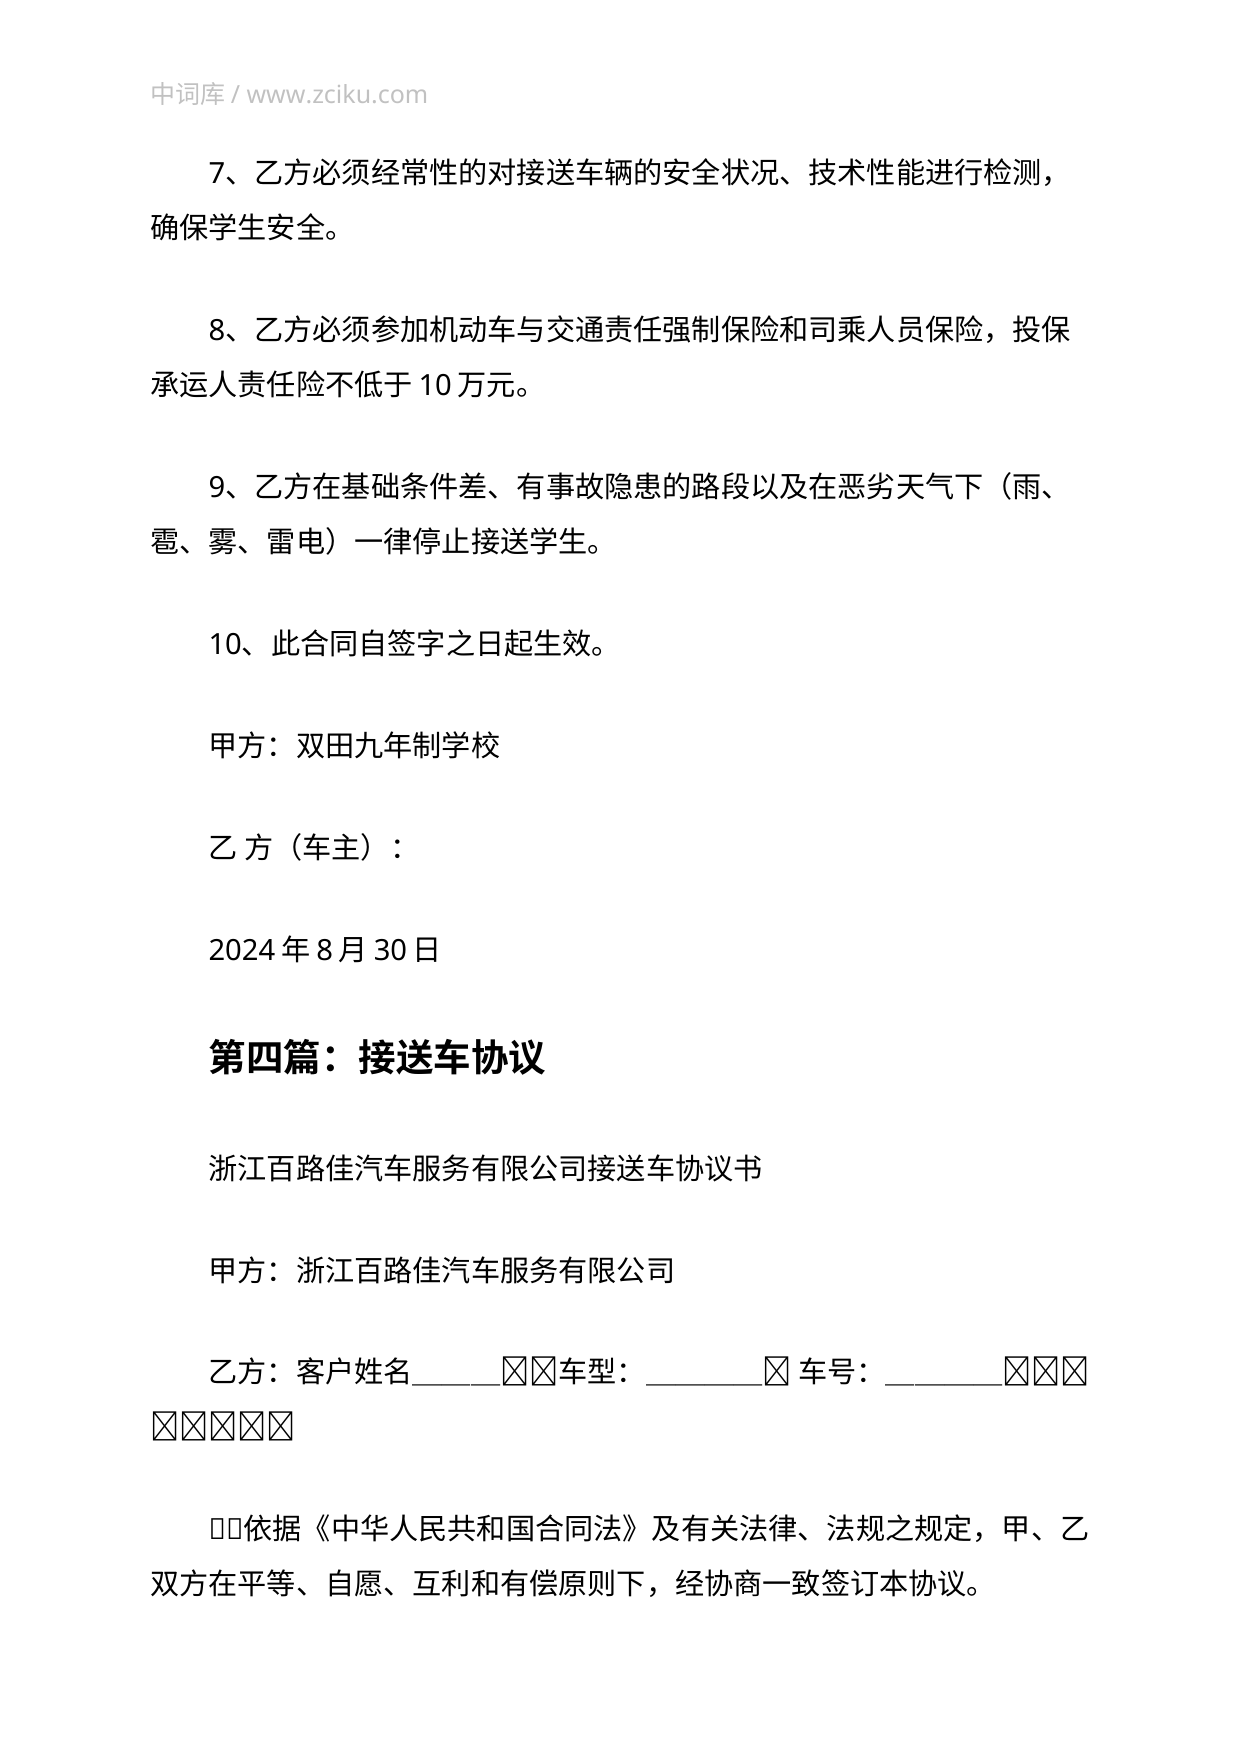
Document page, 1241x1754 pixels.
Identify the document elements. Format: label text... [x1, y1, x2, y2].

text 8、乙方必须参加机动车与交通责任强制保险和司乘人员保险，投保承运人责任险不低于10万元。 [150, 307, 1090, 404]
text 9、乙方在基础条件差、有事故隐患的路段以及在恶劣天气下（雨、雹、雾、雷电）一律停止接送学生。 [150, 464, 1090, 561]
text 浙江百路佳汽车服务有限公司接送车协议书 [150, 1145, 1090, 1188]
text 甲方：浙江百路佳汽车服务有限公司 [150, 1247, 1090, 1289]
text 依据《中华人民共和国合同法》及有关法律、法规之规定，甲、乙双方在平等、自愿、互利和有偿原则下，经协商一致签订本协议。 [150, 1506, 1090, 1603]
text 乙方：客户姓名＿＿＿车型：＿＿＿＿ 车号：＿＿＿＿ [150, 1349, 1090, 1446]
text 10、此合同自签字之日起生效。 [150, 621, 1090, 663]
text 2024年8月30日 [150, 926, 1090, 968]
text 乙 方（车主）： [150, 824, 1090, 867]
text 甲方：双田九年制学校 [150, 722, 1090, 765]
text 第四篇：接送车协议 [150, 1028, 1090, 1082]
text 7、乙方必须经常性的对接送车辆的安全状况、技术性能进行检测，确保学生安全。 [150, 150, 1090, 247]
